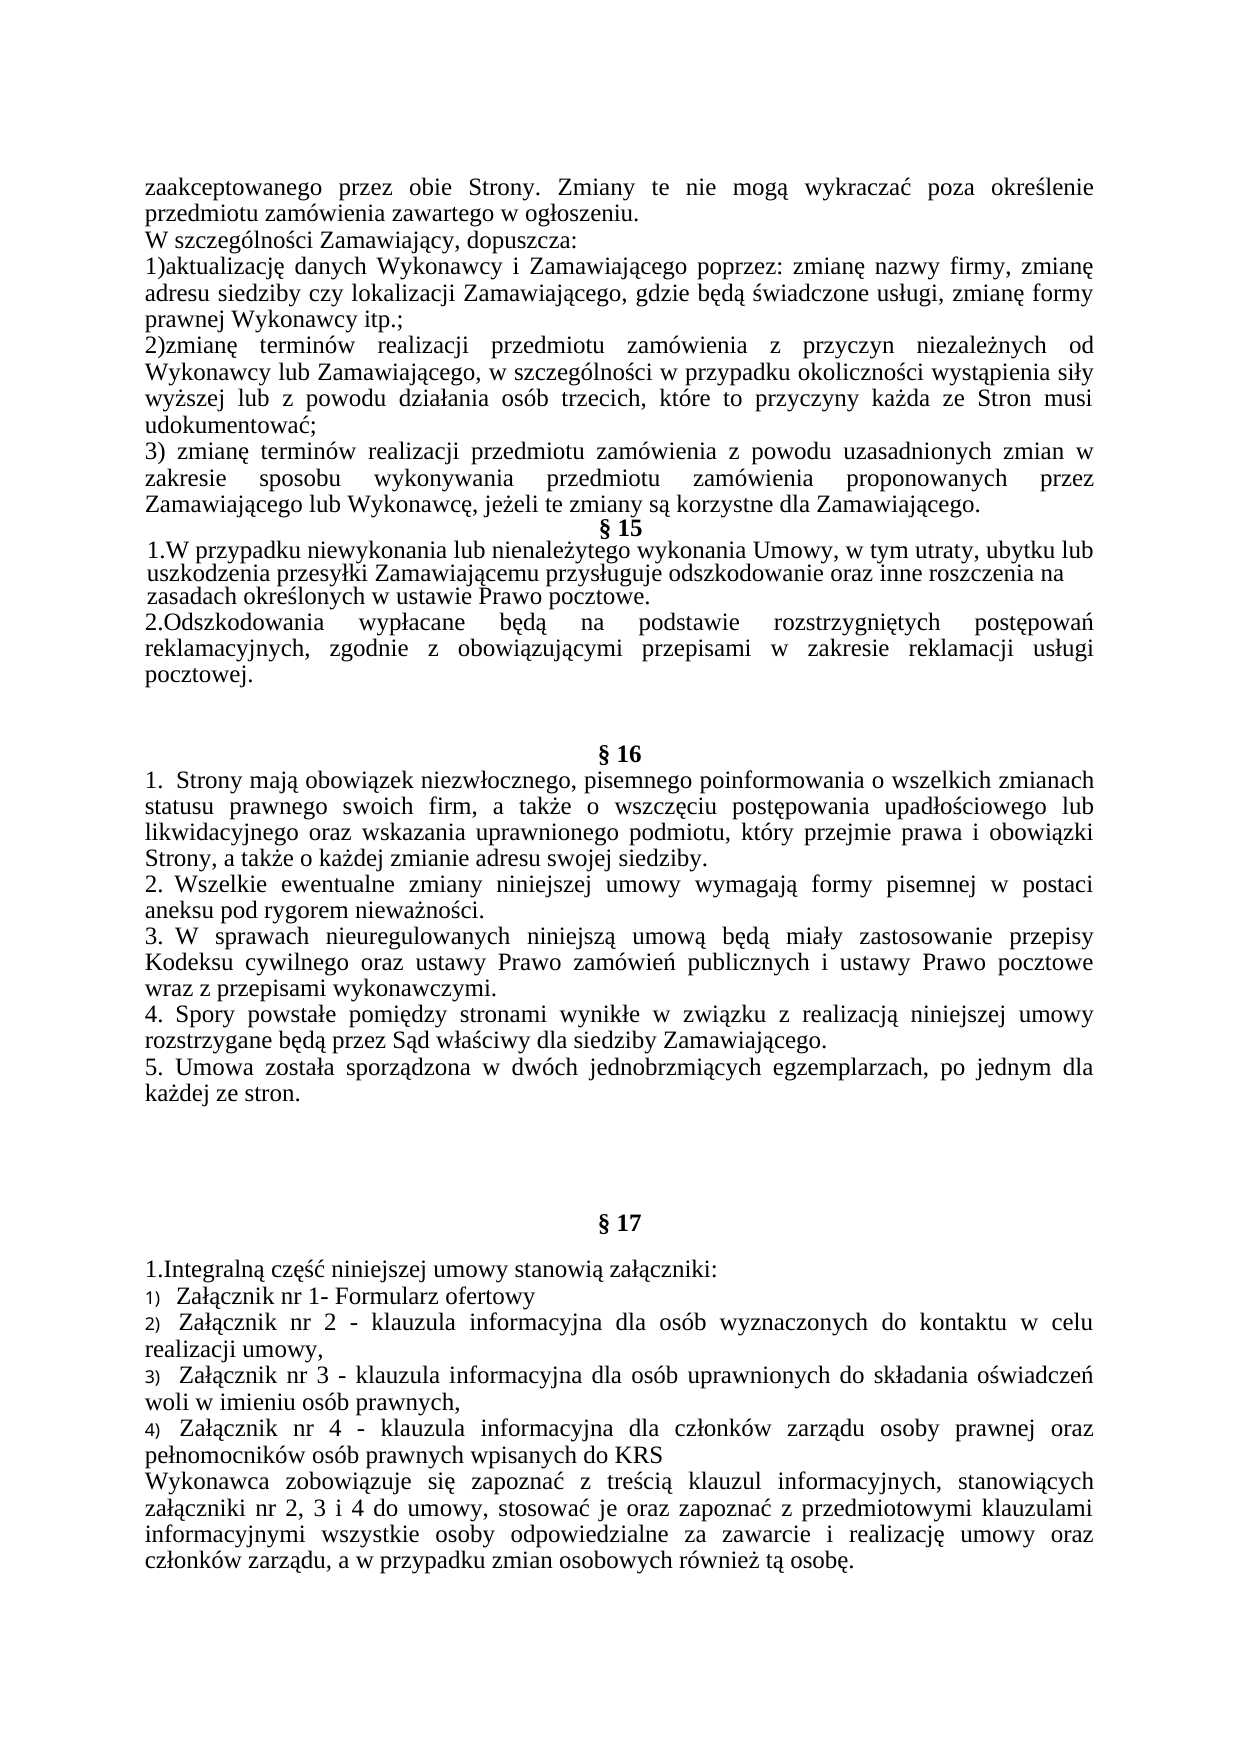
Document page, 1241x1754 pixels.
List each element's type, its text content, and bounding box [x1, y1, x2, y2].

text § 16 [144, 741, 1094, 768]
text 2)zmianę terminów realizacji przedmiotu zamówienia z przyczyn niezależnych od Wykonawcy lub Zamawiającego, w szczególności w przypadku okoliczności wystąpienia siły wyższej lub z powodu działania osób trzecich, które to przyczyny każda ze Stron musi udokumentować; [144, 333, 1094, 439]
text 1.W przypadku niewykonania lub nienależytego wykonania Umowy, w tym utraty, ubytku lub uszkodzenia przesyłki Zamawiającemu przysługuje odszkodowanie oraz inne roszczenia na zasadach określonych w ustawie Prawo pocztowe. [147, 541, 1094, 609]
text 1.Integralną część niniejszej umowy stanowią załączniki: [144, 1257, 1094, 1283]
text 3) zmianę terminów realizacji przedmiotu zamówienia z powodu uzasadnionych zmian w zakresie sposobu wykonywania przedmiotu zamówienia proponowanych przez Zamawiającego lub Wykonawcę, jeżeli te zmiany są korzystne dla Zamawiającego. [144, 439, 1094, 518]
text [144, 174, 1094, 227]
text Wykonawca zobowiązuje się zapoznać z treścią klauzul informacyjnych, stanowiących załączniki nr 2, 3 i 4 do umowy, stosować je oraz zapoznać z przedmiotowymi klauzulami informacyjnymi wszystkie osoby odpowiedzialne za zawarcie i realizację umowy oraz członków zarządu, a w przypadku zmian osobowych również tą osobę. [144, 1468, 1094, 1574]
text § 15 [147, 518, 1094, 541]
text § 17 [144, 1210, 1094, 1236]
list Umowa została sporządzona w dwóch jednobrzmiących egzemplarzach, po jednym dla każdej ze stron. [144, 1054, 1094, 1106]
list Załącznik nr 4 - klauzula informacyjna dla członków zarządu osoby prawnej oraz pełnomocników osób prawnych wpisanych do KRS [144, 1416, 1094, 1468]
list Spory powstałe pomiędzy stronami wynikłe w związku z realizacją niniejszej umowy rozstrzygane będą przez Sąd właściwy dla siedziby Zamawiającego. [144, 1002, 1094, 1054]
list W sprawach nieuregulowanych niniejszą umową będą miały zastosowanie przepisy Kodeksu cywilnego oraz ustawy Prawo zamówień publicznych i ustawy Prawo pocztowe wraz z przepisami wykonawczymi. [144, 924, 1094, 1002]
list Załącznik nr 1- Formularz ofertowy [144, 1283, 1094, 1310]
list Wszelkie ewentualne zmiany niniejszej umowy wymagają formy pisemnej w postaci aneksu pod rygorem nieważności. [144, 872, 1094, 924]
text 1)aktualizację danych Wykonawcy i Zamawiającego poprzez: zmianę nazwy firmy, zmianę adresu siedziby czy lokalizacji Zamawiającego, gdzie będą świadczone usługi, zmianę formy prawnej Wykonawcy itp.; [144, 253, 1094, 333]
text 2.Odszkodowania wypłacane będą na podstawie rozstrzygniętych postępowań reklamacyjnych, zgodnie z obowiązującymi przepisami w zakresie reklamacji usługi pocztowej. [144, 609, 1094, 688]
list Załącznik nr 2 - klauzula informacyjna dla osób wyznaczonych do kontaktu w celu realizacji umowy, [144, 1310, 1094, 1363]
list Załącznik nr 3 - klauzula informacyjna dla osób uprawnionych do składania oświadczeń woli w imieniu osób prawnych, [144, 1363, 1094, 1416]
text W szczególności Zamawiający, dopuszcza: [144, 227, 1094, 253]
list Strony mają obowiązek niezwłocznego, pisemnego poinformowania o wszelkich zmianach statusu prawnego swoich firm, a także o wszczęciu postępowania upadłościowego lub likwidacyjnego oraz wskazania uprawnionego podmiotu, który przejmie prawa i obowiązki Strony, a także o każdej zmianie adresu swojej siedziby. [144, 768, 1094, 872]
